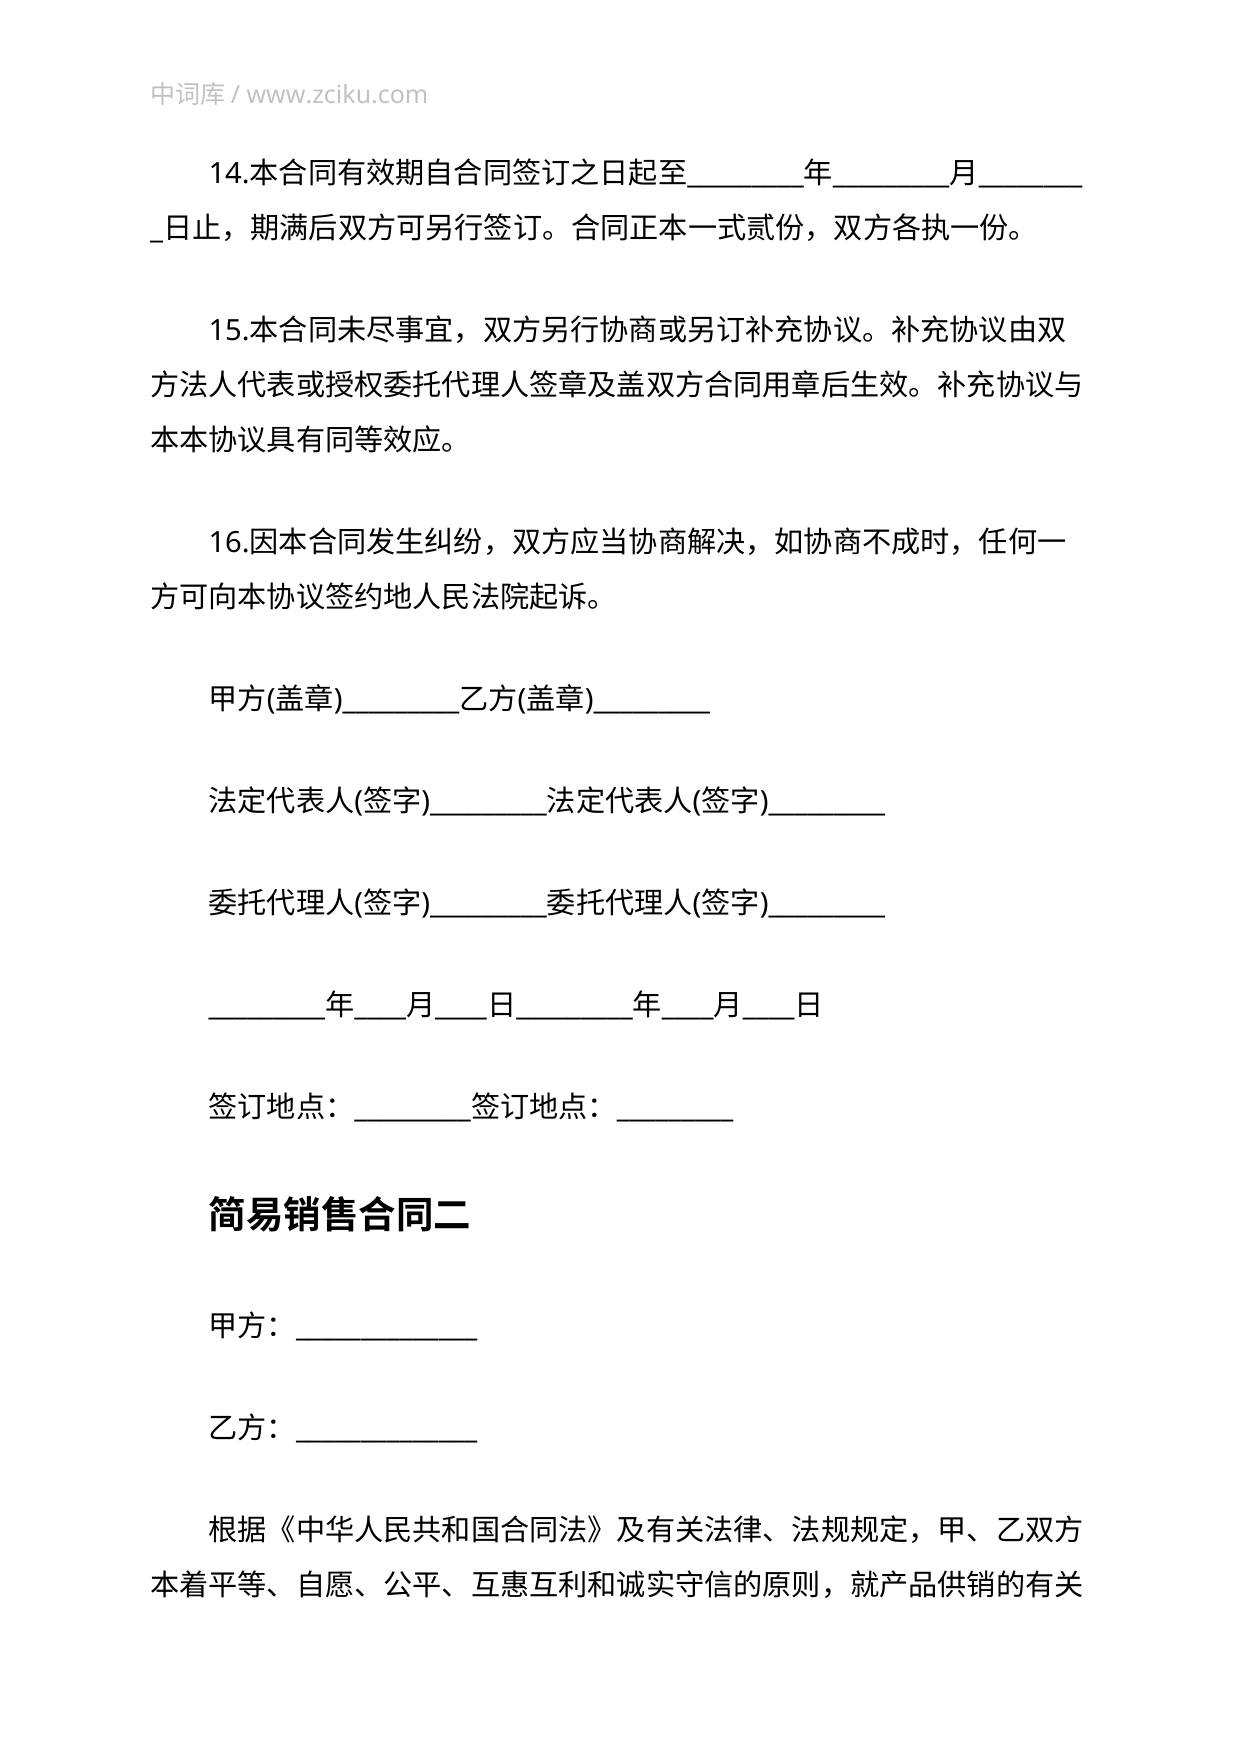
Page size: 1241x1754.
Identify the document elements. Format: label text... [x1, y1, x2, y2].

text 简易销售合同二 [150, 1185, 1090, 1239]
text _________年____月____日_________年____月____日 [150, 981, 1090, 1024]
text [150, 1507, 1090, 1604]
text 16.因本合同发生纠纷，双方应当协商解决，如协商不成时，任何一方可向本协议签约地人民法院起诉。 [150, 519, 1090, 616]
text 签订地点：_________签订地点：_________ [150, 1083, 1090, 1126]
text 15.本合同未尽事宜，双方另行协商或另订补充协议。补充协议由双方法人代表或授权委托代理人签章及盖双方合同用章后生效。补充协议与本本协议具有同等效应。 [150, 307, 1090, 459]
text 14.本合同有效期自合同签订之日起至_________年_________月_________日止，期满后双方可另行签订。合同正本一式贰份，双方各执一份。 [150, 150, 1090, 247]
text 甲方：______________ [150, 1303, 1090, 1345]
text 法定代表人(签字)_________法定代表人(签字)_________ [150, 777, 1090, 820]
text 委托代理人(签字)_________委托代理人(签字)_________ [150, 879, 1090, 922]
text 甲方(盖章)_________乙方(盖章)_________ [150, 675, 1090, 718]
text 乙方：______________ [150, 1405, 1090, 1447]
